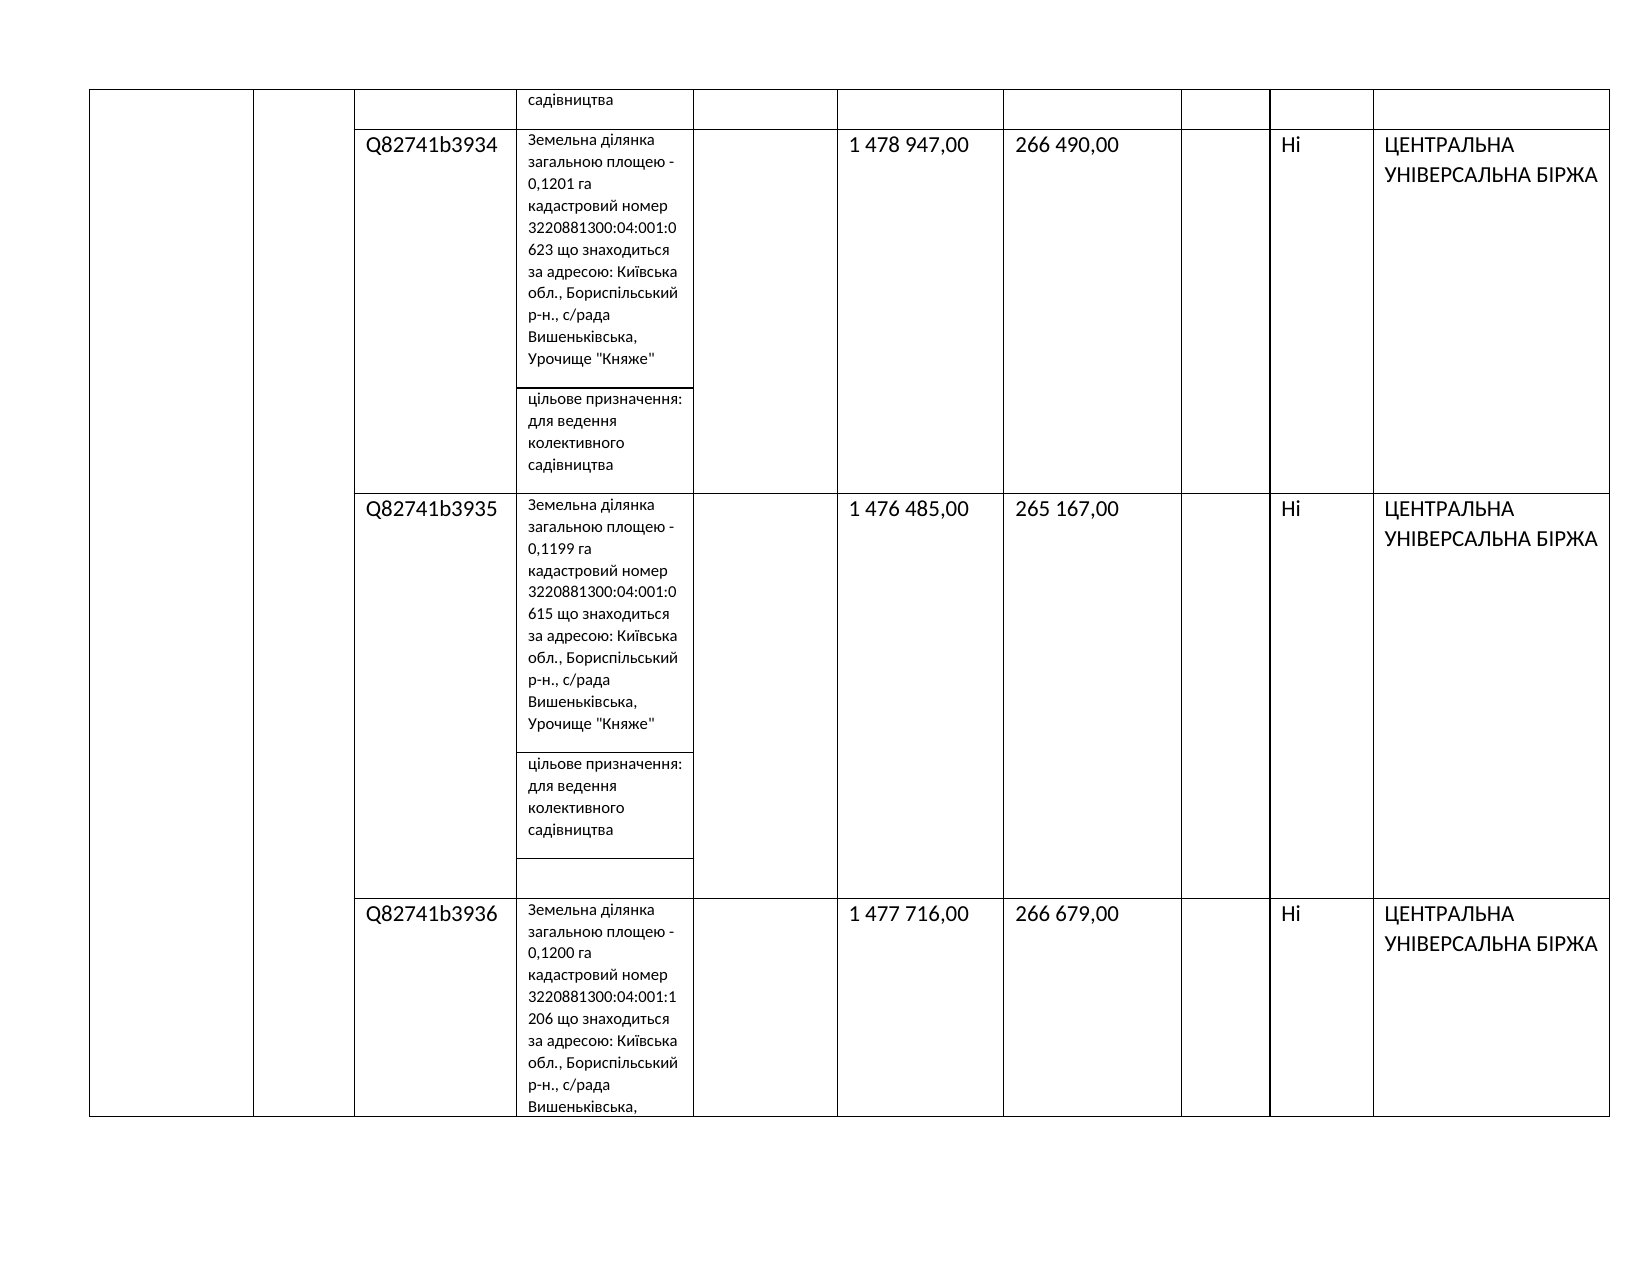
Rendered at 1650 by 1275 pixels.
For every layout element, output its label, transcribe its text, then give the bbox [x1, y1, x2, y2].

table_cell [1182, 130, 1269, 493]
table_cell Земельна ділянка загальною площею - 0,1199 га кадастровий номер 3220881300:04:001:0615 що знаходиться за адресою: Київська обл., Бориспільський р-н., с/рада Вишеньківська, Урочище "Княже" [517, 494, 693, 752]
table_cell Ні [1271, 494, 1373, 898]
table_cell цільове призначення: для ведення колективного садівництва [517, 389, 693, 493]
table_cell Земельна ділянка загальною площею - 0,1201 га кадастровий номер 3220881300:04:001:0623 що знаходиться за адресою: Київська обл., Бориспільський р-н., с/рада Вишеньківська, Урочище "Княже" [517, 130, 693, 387]
table_cell 1 477 716,00 [838, 899, 1003, 1116]
table_cell [1182, 494, 1269, 898]
table_cell ЦЕНТРАЛЬНА УНІВЕРСАЛЬНА БІРЖА [1374, 130, 1609, 493]
table_cell Ні [1271, 899, 1373, 1116]
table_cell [517, 899, 693, 1116]
table_cell [694, 494, 837, 898]
table_cell 266 490,00 [1004, 130, 1181, 493]
table_cell [1182, 899, 1269, 1116]
table_cell Q82741b3936 [355, 899, 516, 1116]
table_cell [517, 859, 693, 898]
table_cell Ні [1271, 130, 1373, 493]
table_cell ЦЕНТРАЛЬНА УНІВЕРСАЛЬНА БІРЖА [1374, 494, 1609, 898]
table_cell [694, 899, 837, 1116]
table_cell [1374, 899, 1609, 1116]
table_cell 1 476 485,00 [838, 494, 1003, 898]
table_cell Q82741b3935 [355, 494, 516, 898]
table_cell [694, 130, 837, 493]
table_cell 265 167,00 [1004, 494, 1181, 898]
table_cell 1 478 947,00 [838, 130, 1003, 493]
table_cell цільове призначення: для ведення колективного садівництва [517, 753, 693, 858]
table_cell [517, 90, 693, 129]
table_cell Q82741b3934 [355, 130, 516, 493]
table_cell 266 679,00 [1004, 899, 1181, 1116]
